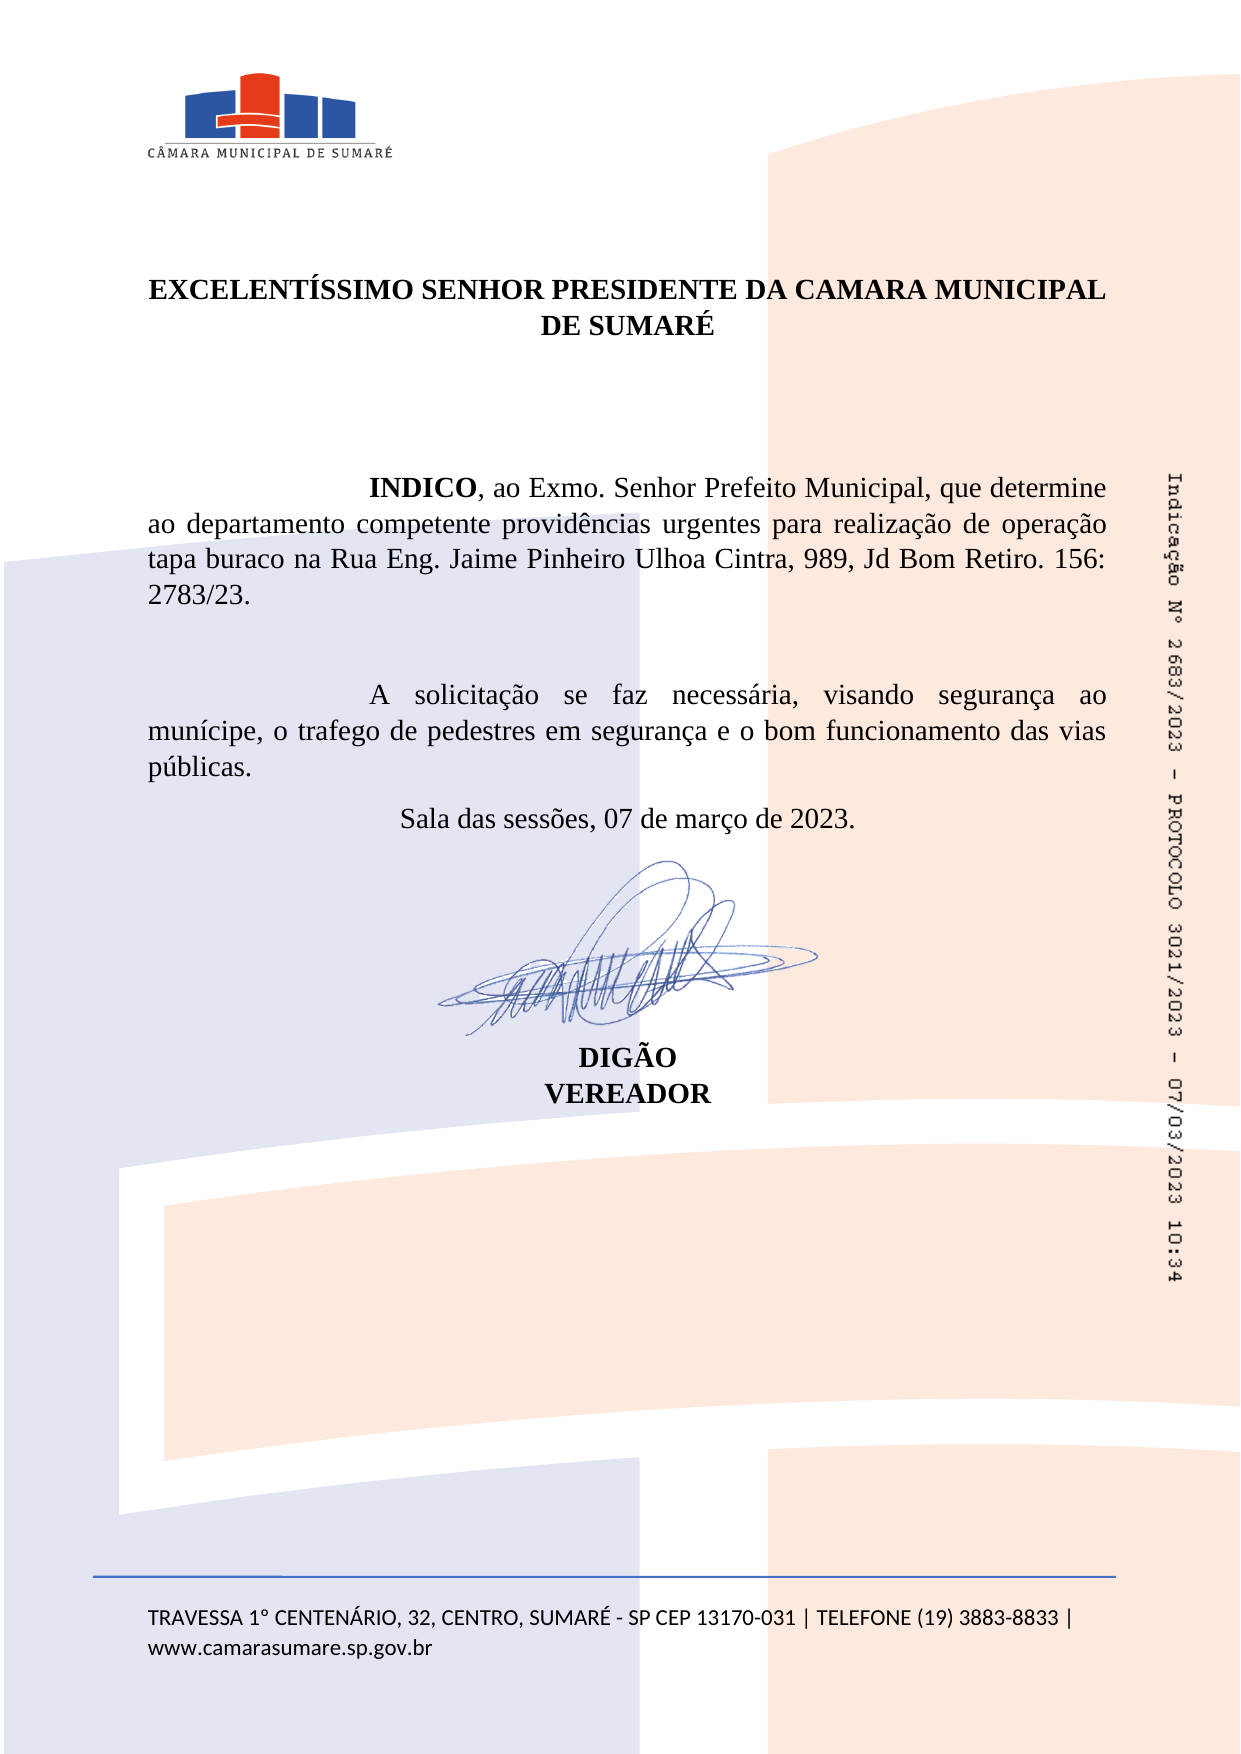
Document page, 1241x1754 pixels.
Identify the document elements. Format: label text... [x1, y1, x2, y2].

picture [1142, 468, 1205, 1286]
list A solicitação se faz necessária, visando segurança ao munícipe, o trafego de pedestres em segurança e o bom funcionamento das vias públicas. [148, 677, 1107, 782]
picture [147, 73, 394, 160]
text Sala das sessões, 07 de março de 2023. [148, 801, 1107, 835]
list INDICO, ao Exmo. Senhor Prefeito Municipal, que determine ao departamento competente providências urgentes para realização de operação tapa buraco na Rua Eng. Jaime Pinheiro Ulhoa Cintra, 989, Jd Bom Retiro. 156: 2783/23. [148, 470, 1107, 611]
text EXCELENTÍSSIMO SENHOR PRESIDENTE DA CAMARA MUNICIPAL DE SUMARÉ [148, 272, 1107, 342]
text DIGÃO [148, 1040, 1107, 1074]
picture [431, 855, 824, 1043]
text VEREADOR [148, 1076, 1107, 1109]
